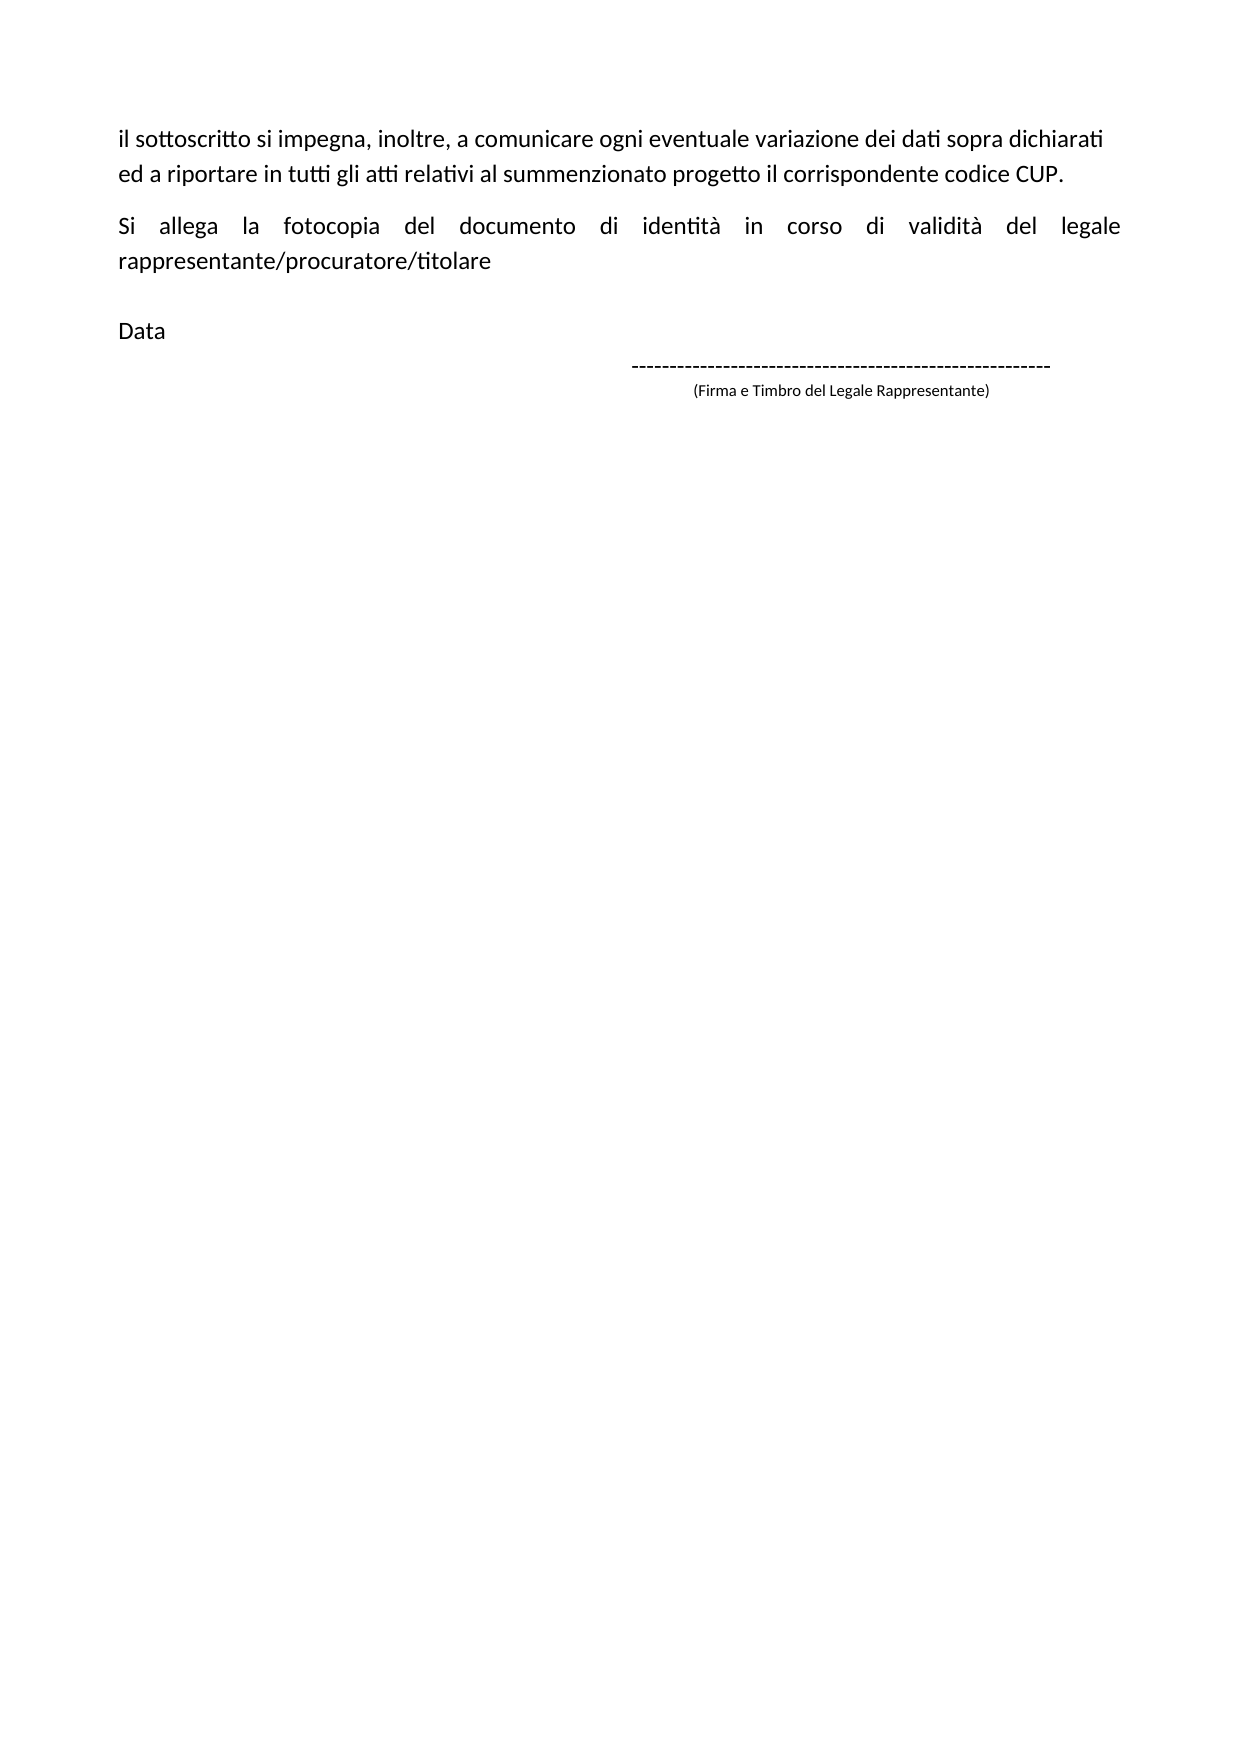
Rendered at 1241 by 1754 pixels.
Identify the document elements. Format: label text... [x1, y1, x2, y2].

text Si allega la fotocopia del documento di identità in corso di validità del legale rappresentante/procuratore/titolare [118, 210, 1122, 275]
text il sottoscritto si impegna, inoltre, a comunicare ogni eventuale variazione dei dati sopra dichiarati ed a riportare in tutti gli atti relativi al summenzionato progetto il corrispondente codice CUP. [118, 118, 1122, 189]
text Data [118, 315, 1122, 345]
text (Firma e Timbro del Legale Rappresentante) [561, 380, 1122, 401]
text ------------------------------------------------------- [561, 350, 1122, 380]
